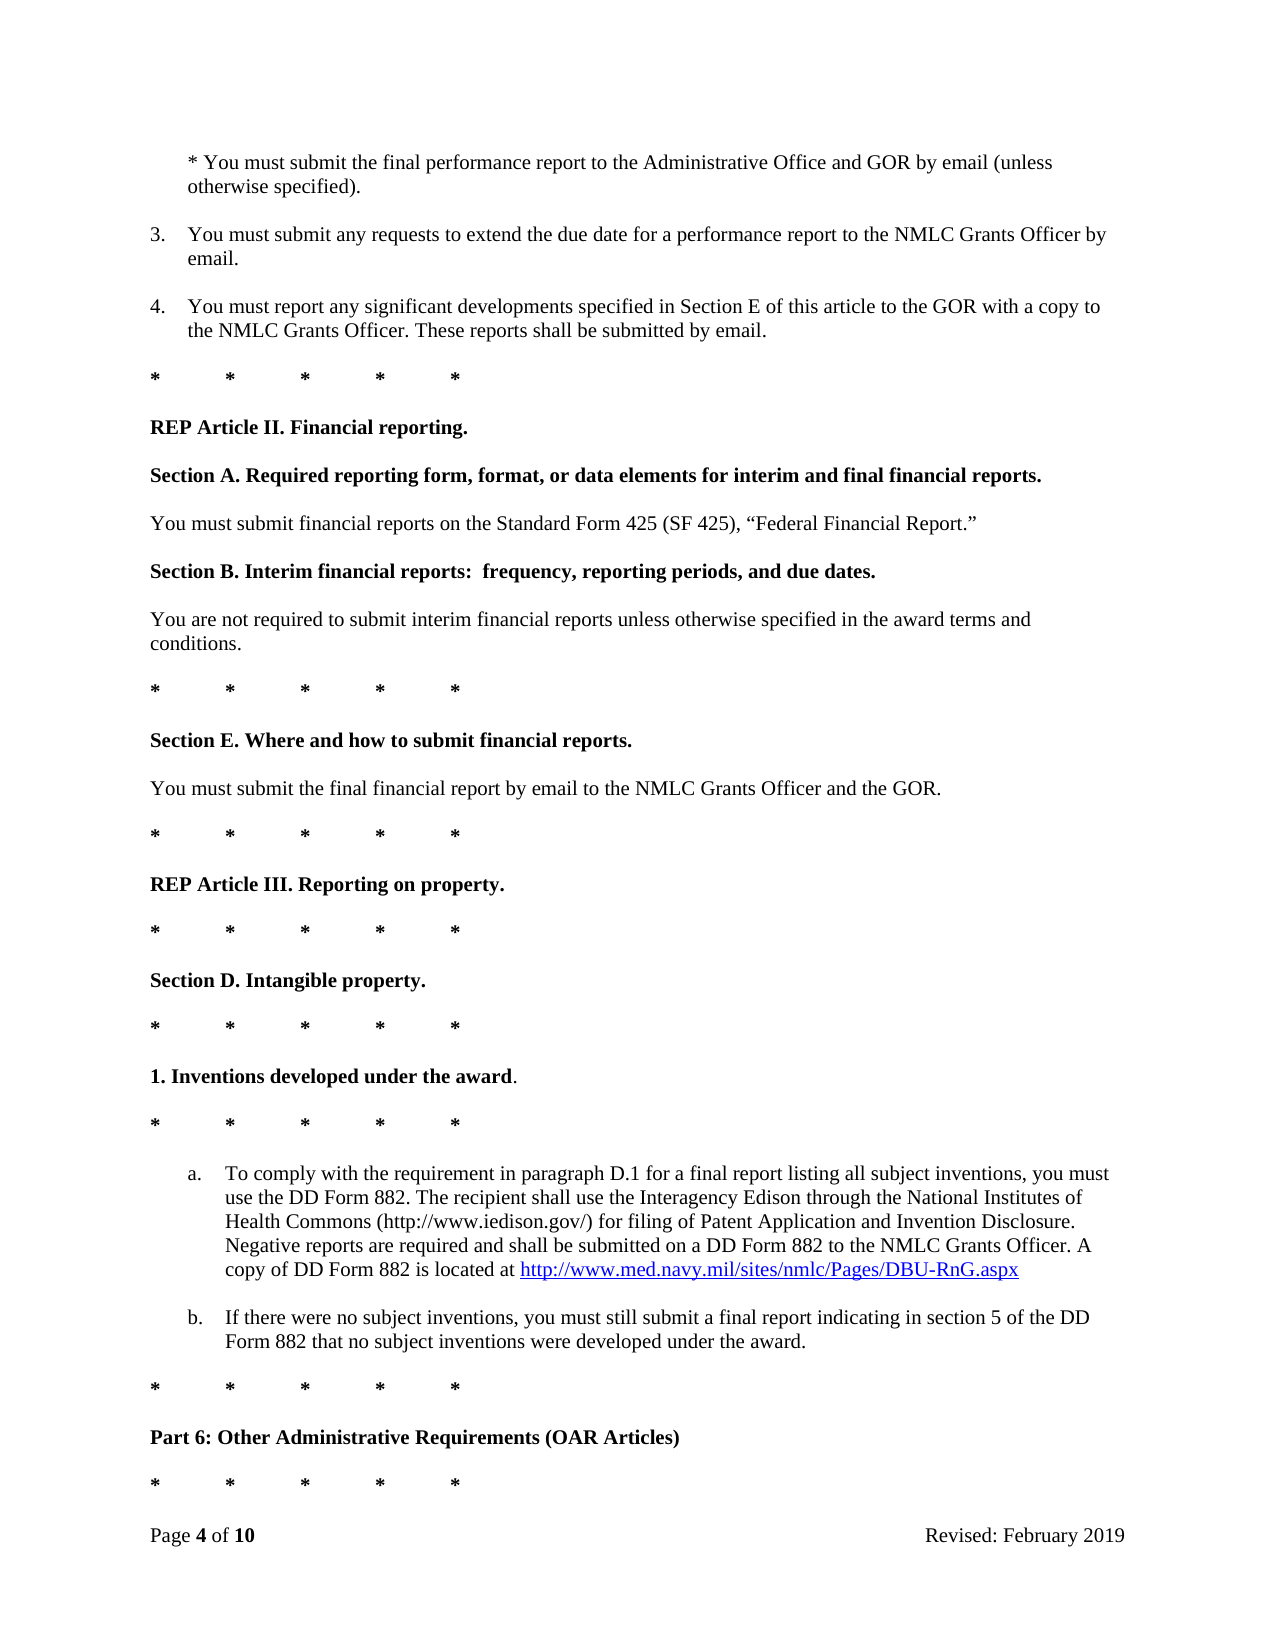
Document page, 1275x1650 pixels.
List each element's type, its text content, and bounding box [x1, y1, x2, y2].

text * * * * * [150, 824, 1125, 848]
text * * * * * [150, 1473, 1125, 1497]
text * * * * * [150, 367, 1125, 391]
text 3. You must submit any requests to extend the due date for a performance report to the NMLC Grants Officer by email. [150, 222, 1125, 270]
text Section D. Intangible property. [150, 968, 1125, 992]
text * * * * * [150, 920, 1125, 944]
text Section A. Required reporting form, format, or data elements for interim and final financial reports. [150, 463, 1125, 487]
text * * * * * [150, 679, 1125, 703]
text Section E. Where and how to submit financial reports. [150, 727, 1125, 752]
text You must submit the final financial report by email to the NMLC Grants Officer and the GOR. [150, 776, 1125, 800]
text Part 6: Other Administrative Requirements (OAR Articles) [150, 1425, 1125, 1449]
text * * * * * [150, 1377, 1125, 1401]
text You are not required to submit interim financial reports unless otherwise specified in the award terms and conditions. [150, 607, 1125, 655]
text * * * * * [150, 1112, 1125, 1137]
text REP Article II. Financial reporting. [150, 415, 1125, 439]
text b. If there were no subject inventions, you must still submit a final report indicating in section 5 of the DD Form 882 that no subject inventions were developed under the award. [187, 1305, 1125, 1353]
text a. To comply with the requirement in paragraph D.1 for a final report listing all subject inventions, you must use the DD Form 882. The recipient shall use the Interagency Edison through the National Institutes of Health Commons (http://www.iedison.gov/) for filing of Patent Application and Invention Disclosure. Negative reports are required and shall be submitted on a DD Form 882 to the NMLC Grants Officer. A copy of DD Form 882 is located at http://www.med.navy.mil/sites/nmlc/Pages/DBU-RnG.aspx [187, 1161, 1125, 1281]
text You must submit financial reports on the Standard Form 425 (SF 425), “Federal Financial Report.” [150, 511, 1125, 535]
text * You must submit the final performance report to the Administrative Office and GOR by email (unless otherwise specified). [187, 150, 1125, 198]
text * * * * * [150, 1016, 1125, 1040]
text 1. Inventions developed under the award. [150, 1064, 1125, 1088]
text Section B. Interim financial reports: frequency, reporting periods, and due dates. [150, 559, 1125, 583]
text REP Article III. Reporting on property. [150, 872, 1125, 896]
text 4. You must report any significant developments specified in Section E of this article to the GOR with a copy to the NMLC Grants Officer. These reports shall be submitted by email. [150, 294, 1125, 342]
